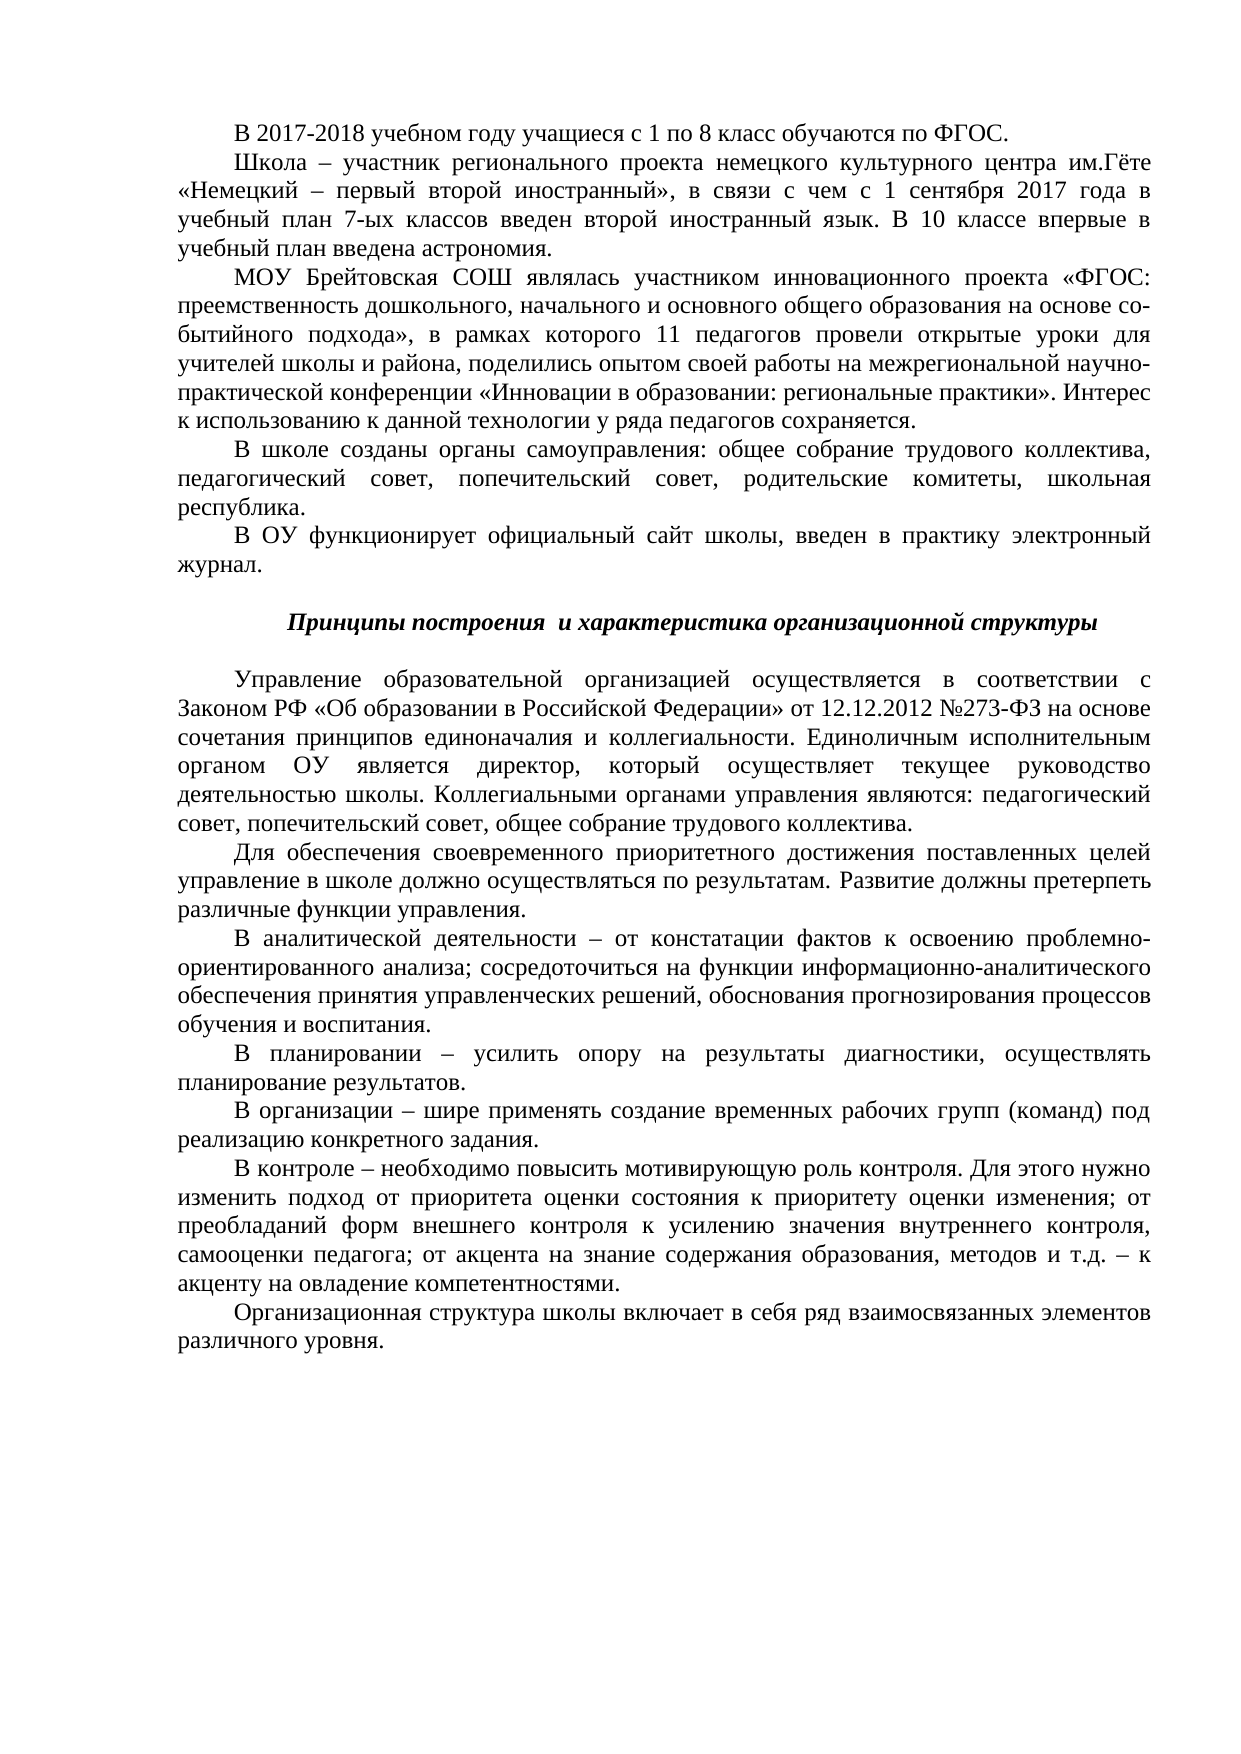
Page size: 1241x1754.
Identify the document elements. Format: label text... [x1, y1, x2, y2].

text В 2017-2018 учебном году учащиеся с 1 по 8 класс обучаются по ФГОС. [177, 118, 1152, 147]
text В организации – шире применять создание временных рабочих групп (команд) под реализацию конкретного задания. [177, 1096, 1152, 1153]
text МОУ Брейтовская СОШ являлась участником инновационного проекта «ФГОС: преемственность дошкольного, начального и основного общего образования на основе со-бытийного подхода», в рамках которого 11 педагогов провели открытые уроки для учителей школы и района, поделились опытом своей работы на межрегиональной научно-практической конференции «Инновации в образовании: региональные практики». Интерес к использованию к данной технологии у ряда педагогов сохраняется. [177, 262, 1152, 434]
text Школа – участник регионального проекта немецкого культурного центра им.Гёте «Немецкий – первый второй иностранный», в связи с чем с 1 сентября 2017 года в учебный план 7-ых классов введен второй иностранный язык. В 10 классе впервые в учебный план введена астрономия. [177, 147, 1152, 262]
text Для обеспечения своевременного приоритетного достижения поставленных целей управление в школе должно осуществляться по результатам. Развитие должны претерпеть различные функции управления. [177, 837, 1152, 923]
text В планировании – усилить опору на результаты диагностики, осуществлять планирование результатов. [177, 1038, 1152, 1096]
text Принципы построения и характеристика организационной структуры [177, 607, 1152, 636]
text В ОУ функционирует официальный сайт школы, введен в практику электронный журнал. [177, 521, 1152, 578]
text Организационная структура школы включает в себя ряд взаимосвязанных элементов различного уровня. [177, 1297, 1152, 1354]
text В аналитической деятельности – от констатации фактов к освоению проблемно-ориентированного анализа; сосредоточиться на функции информационно-аналитического обеспечения принятия управленческих решений, обоснования прогнозирования процессов обучения и воспитания. [177, 923, 1152, 1038]
text В контроле – необходимо повысить мотивирующую роль контроля. Для этого нужно изменить подход от приоритета оценки состояния к приоритету оценки изменения; от преобладаний форм внешнего контроля к усилению значения внутреннего контроля, самооценки педагога; от акцента на знание содержания образования, методов и т.д. – к акценту на овладение компетентностями. [177, 1153, 1152, 1297]
text В школе созданы органы самоуправления: общее собрание трудового коллектива, педагогический совет, попечительский совет, родительские комитеты, школьная республика. [177, 434, 1152, 521]
text Управление образовательной организацией осуществляется в соответствии с Законом РФ «Об образовании в Российской Федерации» от 12.12.2012 №273-ФЗ на основе сочетания принципов единоначалия и коллегиальности. Единоличным исполнительным органом ОУ является директор, который осуществляет текущее руководство деятельностью школы. Коллегиальными органами управления являются: педагогический совет, попечительский совет, общее собрание трудового коллектива. [177, 664, 1152, 837]
